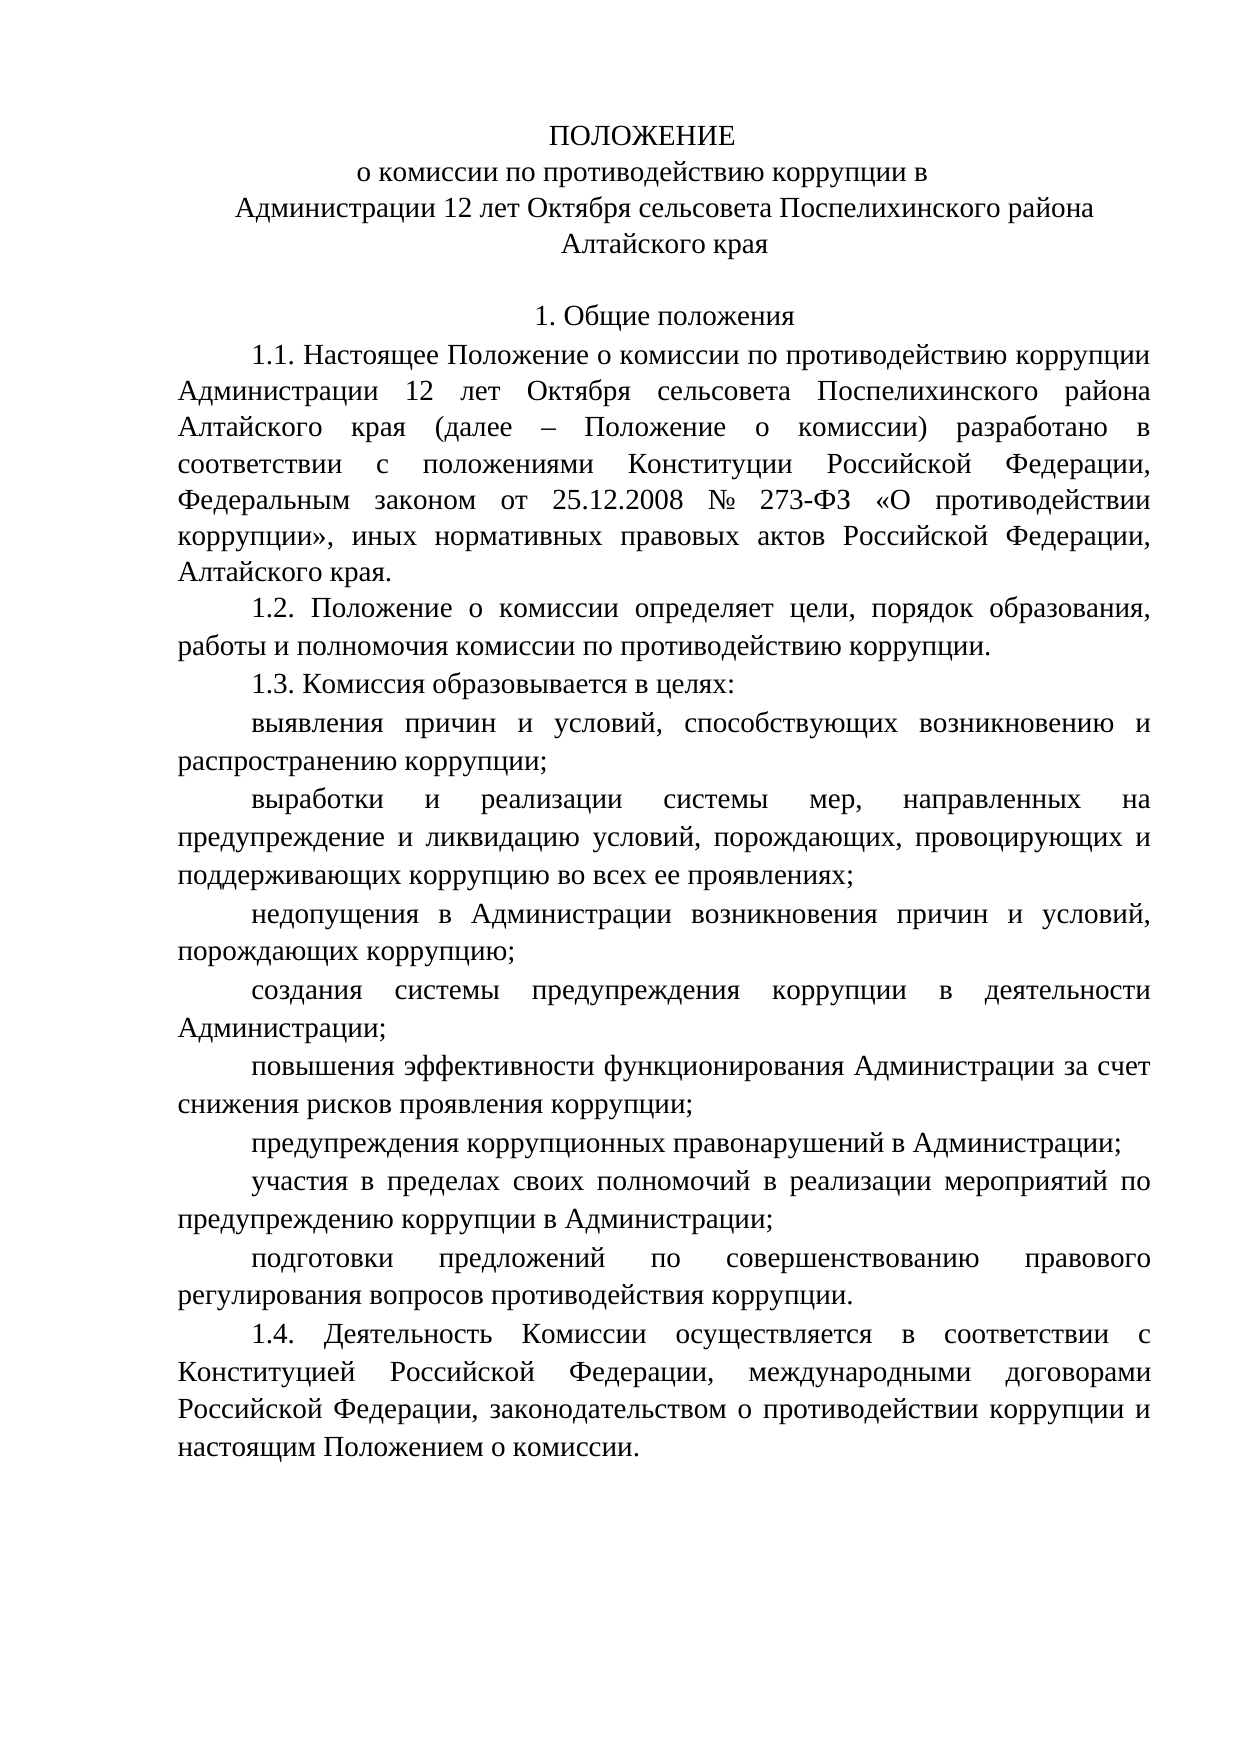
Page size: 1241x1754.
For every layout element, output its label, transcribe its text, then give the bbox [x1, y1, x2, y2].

text участия в пределах своих полномочий в реализации мероприятий по предупреждению коррупции в Администрации; [177, 1163, 1152, 1235]
text Администрации 12 лет Октября сельсовета Поспелихинского района Алтайского края [177, 190, 1152, 259]
text повышения эффективности функционирования Администрации за счет снижения рисков проявления коррупции; [177, 1048, 1152, 1120]
text подготовки предложений по совершенствованию правового регулирования вопросов противодействия коррупции. [177, 1240, 1152, 1311]
text создания системы предупреждения коррупции в деятельности Администрации; [177, 972, 1152, 1043]
text предупреждения коррупционных правонарушений в Администрации; [177, 1125, 1152, 1158]
text о комиссии по противодействию коррупции в [177, 154, 1107, 187]
text выявления причин и условий, способствующих возникновению и распространению коррупции; [177, 705, 1152, 777]
text 1.2. Положение о комиссии определяет цели, порядок образования, работы и полномочия комиссии по противодействию коррупции. [177, 590, 1152, 662]
text ПОЛОЖЕНИЕ [177, 118, 1107, 152]
text 1. Общие положения [177, 298, 1151, 332]
text 1.4. Деятельность Комиссии осуществляется в соответствии с Конституцией Российской Федерации, международными договорами Российской Федерации, законодательством о противодействии коррупции и настоящим Положением о комиссии. [177, 1316, 1152, 1463]
text недопущения в Администрации возникновения причин и условий, порождающих коррупцию; [177, 896, 1152, 967]
text выработки и реализации системы мер, направленных на предупреждение и ликвидацию условий, порождающих, провоцирующих и поддерживающих коррупцию во всех ее проявлениях; [177, 782, 1152, 891]
text 1.3. Комиссия образовывается в целях: [177, 667, 1152, 700]
text 1.1. Настоящее Положение о комиссии по противодействию коррупции Администрации 12 лет Октября сельсовета Поспелихинского района Алтайского края (далее – Положение о комиссии) разработано в соответствии с положениями Конституции Российской Федерации, Федеральным законом от 25.12.2008 № 273-ФЗ «О противодействии коррупции», иных нормативных правовых актов Российской Федерации, Алтайского края. [177, 337, 1152, 588]
